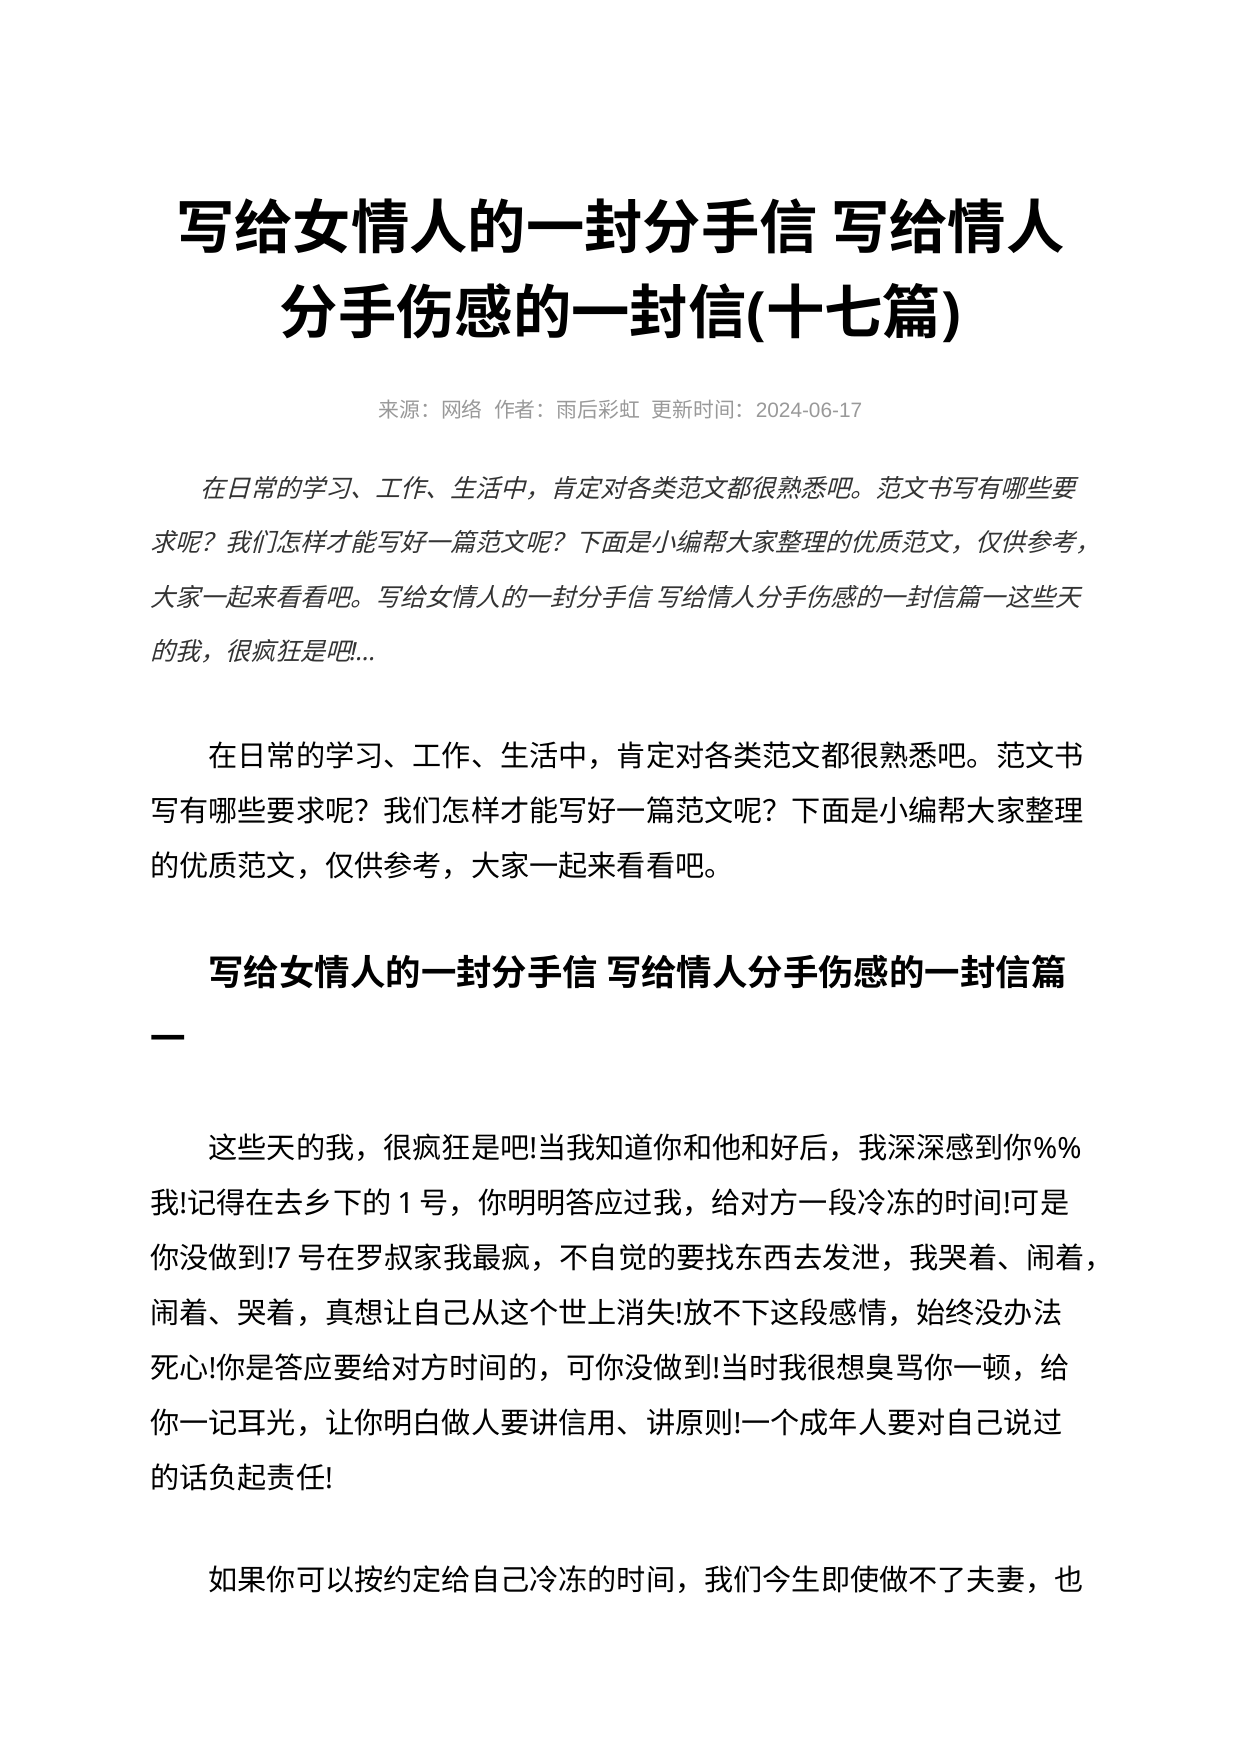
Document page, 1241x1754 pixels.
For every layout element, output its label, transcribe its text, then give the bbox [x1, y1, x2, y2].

subtitle 写给女情人的一封分手信 写给情人分手伤感的一封信(十七篇) [150, 181, 1090, 351]
text 在日常的学习、工作、生活中，肯定对各类范文都很熟悉吧。范文书写有哪些要求呢？我们怎样才能写好一篇范文呢？下面是小编帮大家整理的优质范文，仅供参考，大家一起来看看吧。 [150, 733, 1090, 885]
text 写给女情人的一封分手信 写给情人分手伤感的一封信篇一 [150, 944, 1090, 1062]
text 来源：网络 作者：雨后彩虹 更新时间：2024-06-17 [150, 397, 1090, 421]
text 这些天的我，很疯狂是吧!当我知道你和他和好后，我深深感到你%%我!记得在去乡下的1号，你明明答应过我，给对方一段冷冻的时间!可是你没做到!7号在罗叔家我最疯，不自觉的要找东西去发泄，我哭着、闹着，闹着、哭着，真想让自己从这个世上消失!放不下这段感情，始终没办法死心!你是答应要给对方时间的，可你没做到!当时我很想臭骂你一顿，给你一记耳光，让你明白做人要讲信用、讲原则!一个成年人要对自己说过的话负起责任! [150, 1124, 1090, 1497]
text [150, 1556, 1090, 1598]
text 在日常的学习、工作、生活中，肯定对各类范文都很熟悉吧。范文书写有哪些要求呢？我们怎样才能写好一篇范文呢？下面是小编帮大家整理的优质范文，仅供参考，大家一起来看看吧。写给女情人的一封分手信 写给情人分手伤感的一封信篇一这些天的我，很疯狂是吧!... [150, 468, 1090, 668]
